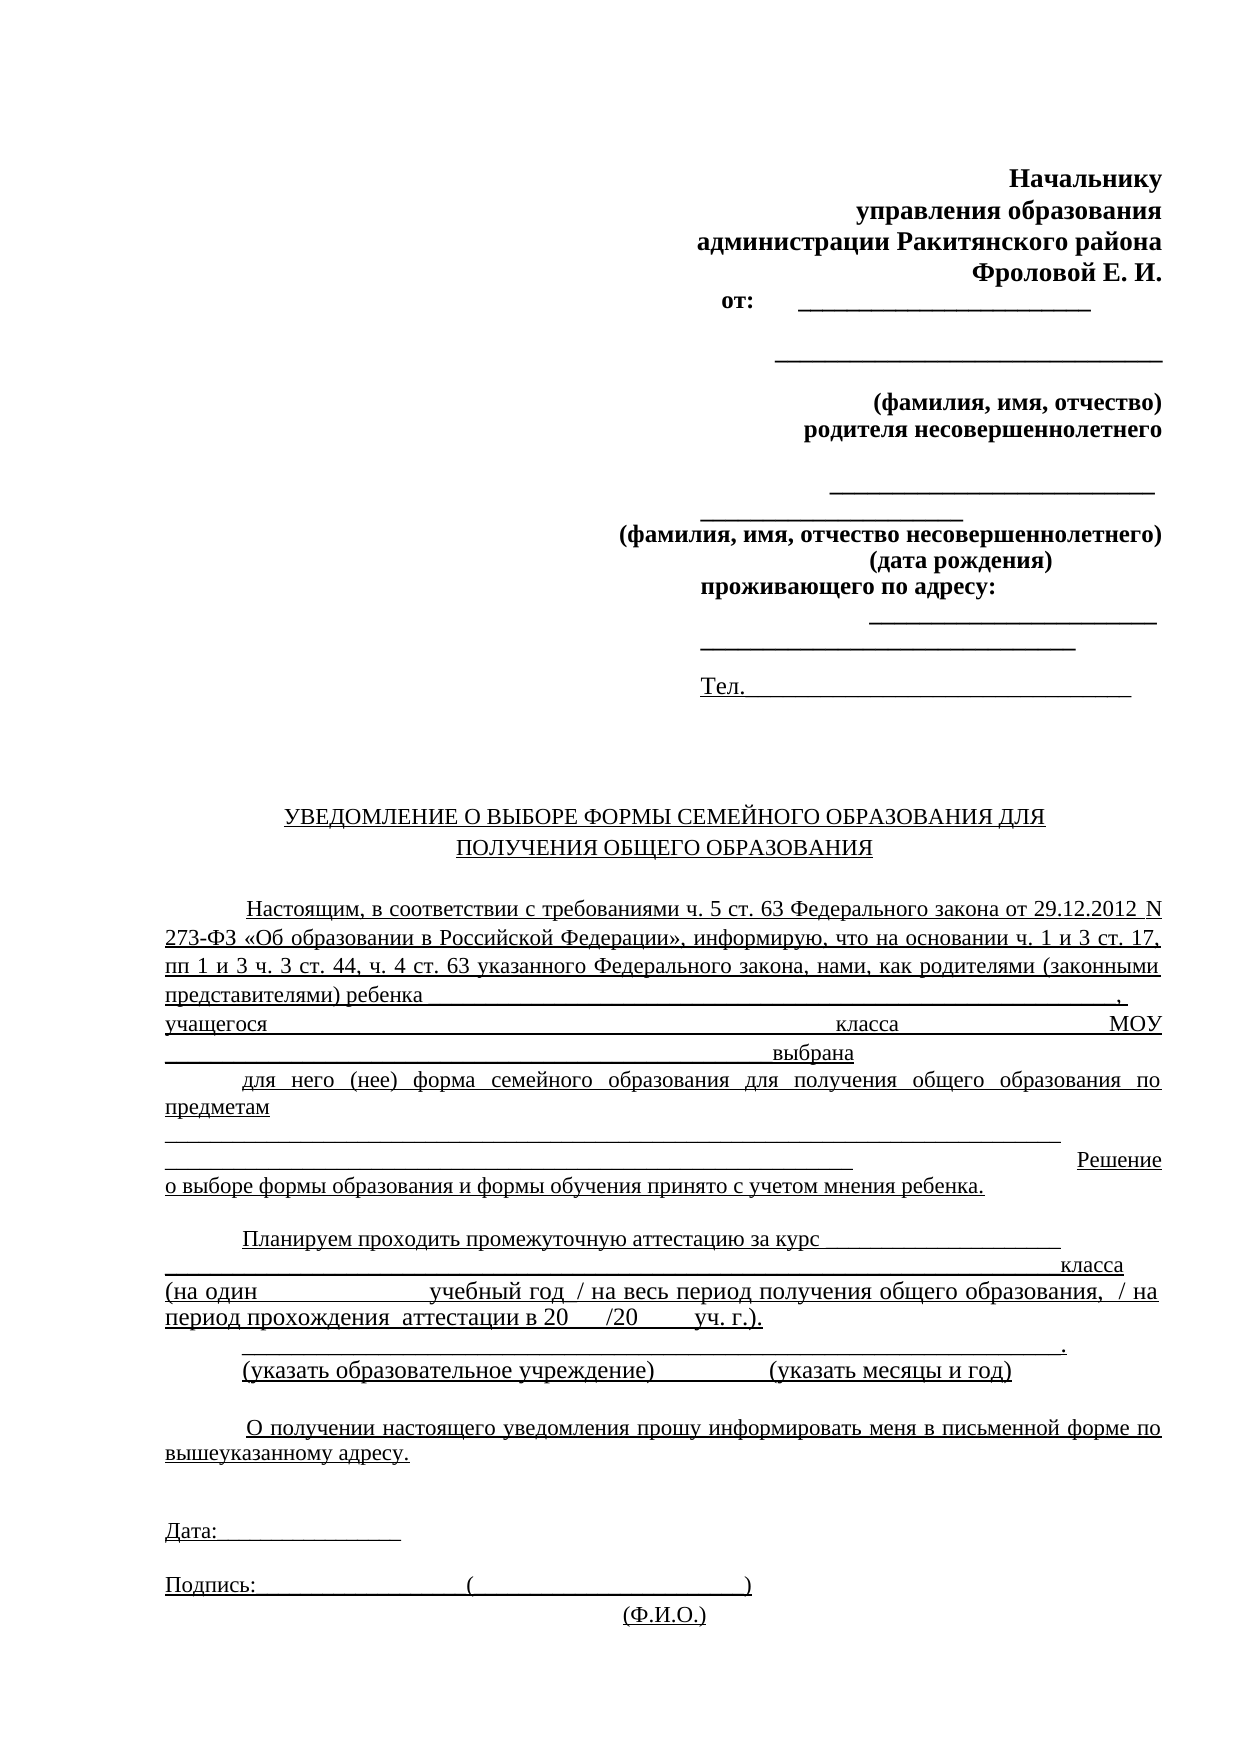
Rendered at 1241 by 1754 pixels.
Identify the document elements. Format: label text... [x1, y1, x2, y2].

text (фамилия, имя, отчество) родителя несовершеннолетнего [700, 389, 1162, 443]
text _____________________________________________________ [700, 600, 1162, 653]
text Планируем проходить промежуточную аттестацию за курс класса (на один учебный год_/ на весь период получения общего образования, / на период прохождения аттестации в 20___/20 уч. г.). [165, 1225, 1162, 1331]
text Начальнику [700, 163, 1162, 194]
text О получении настоящего уведомления прошу информировать меня в письменной форме по вышеуказанному адресу. [165, 1414, 1162, 1466]
text (Ф.И.О.) [167, 1604, 1162, 1627]
text учащегося класса МОУ _____________________________________________________выбрана [165, 1009, 1162, 1033]
text (дата рождения) проживающего по адресу: [700, 547, 1162, 600]
text _______________________________________________ [700, 470, 1162, 524]
text УВЕДОМЛЕНИЕ О ВЫБОРЕ ФОРМЫ СЕМЕЙНОГО ОБРАЗОВАНИЯ ДЛЯ ПОЛУЧЕНИЯ ОБЩЕГО ОБРАЗОВАНИЯ [167, 800, 1162, 862]
text учащегося класса МОУ _____________________________________________________выбрана [165, 1035, 1162, 1067]
text для него (нее) форма семейного образования для получения общего образования по предметам ____________________________________________________________ Решение о выборе формы образования и формы обучения принято с учетом мнения ребенка. [165, 1067, 1162, 1199]
text Подпись: ( ) [165, 1574, 1162, 1597]
text _______________________________ [165, 338, 1162, 365]
text от: [700, 287, 1162, 314]
text (указать образовательное учреждение) (указать месяцы и год) [165, 1358, 1162, 1384]
text управления образования администрации Ракитянского района [652, 194, 1162, 256]
text (фамилия, имя, отчество несовершеннолетнего) [165, 524, 1162, 547]
text Фроловой Е. И. [700, 256, 1162, 287]
text . [165, 1331, 1162, 1358]
text Дата: [165, 1520, 1162, 1543]
text Настоящим, в соответствии с требованиями ч. 5 ст. 63 Федерального закона от 29.12.2012 N 273-ФЗ «Об образовании в Российской Федерации», информирую, что на основании ч. 1 и 3 ст. 17, пп 1 и 3 ч. 3 ст. 44, ч. 4 ст. 63 указанного Федерального закона, нами, как родителями (законными представителями) ребенка ____________________________________________________________, [165, 893, 1162, 1009]
text Тел.____________________________ [700, 676, 1162, 699]
